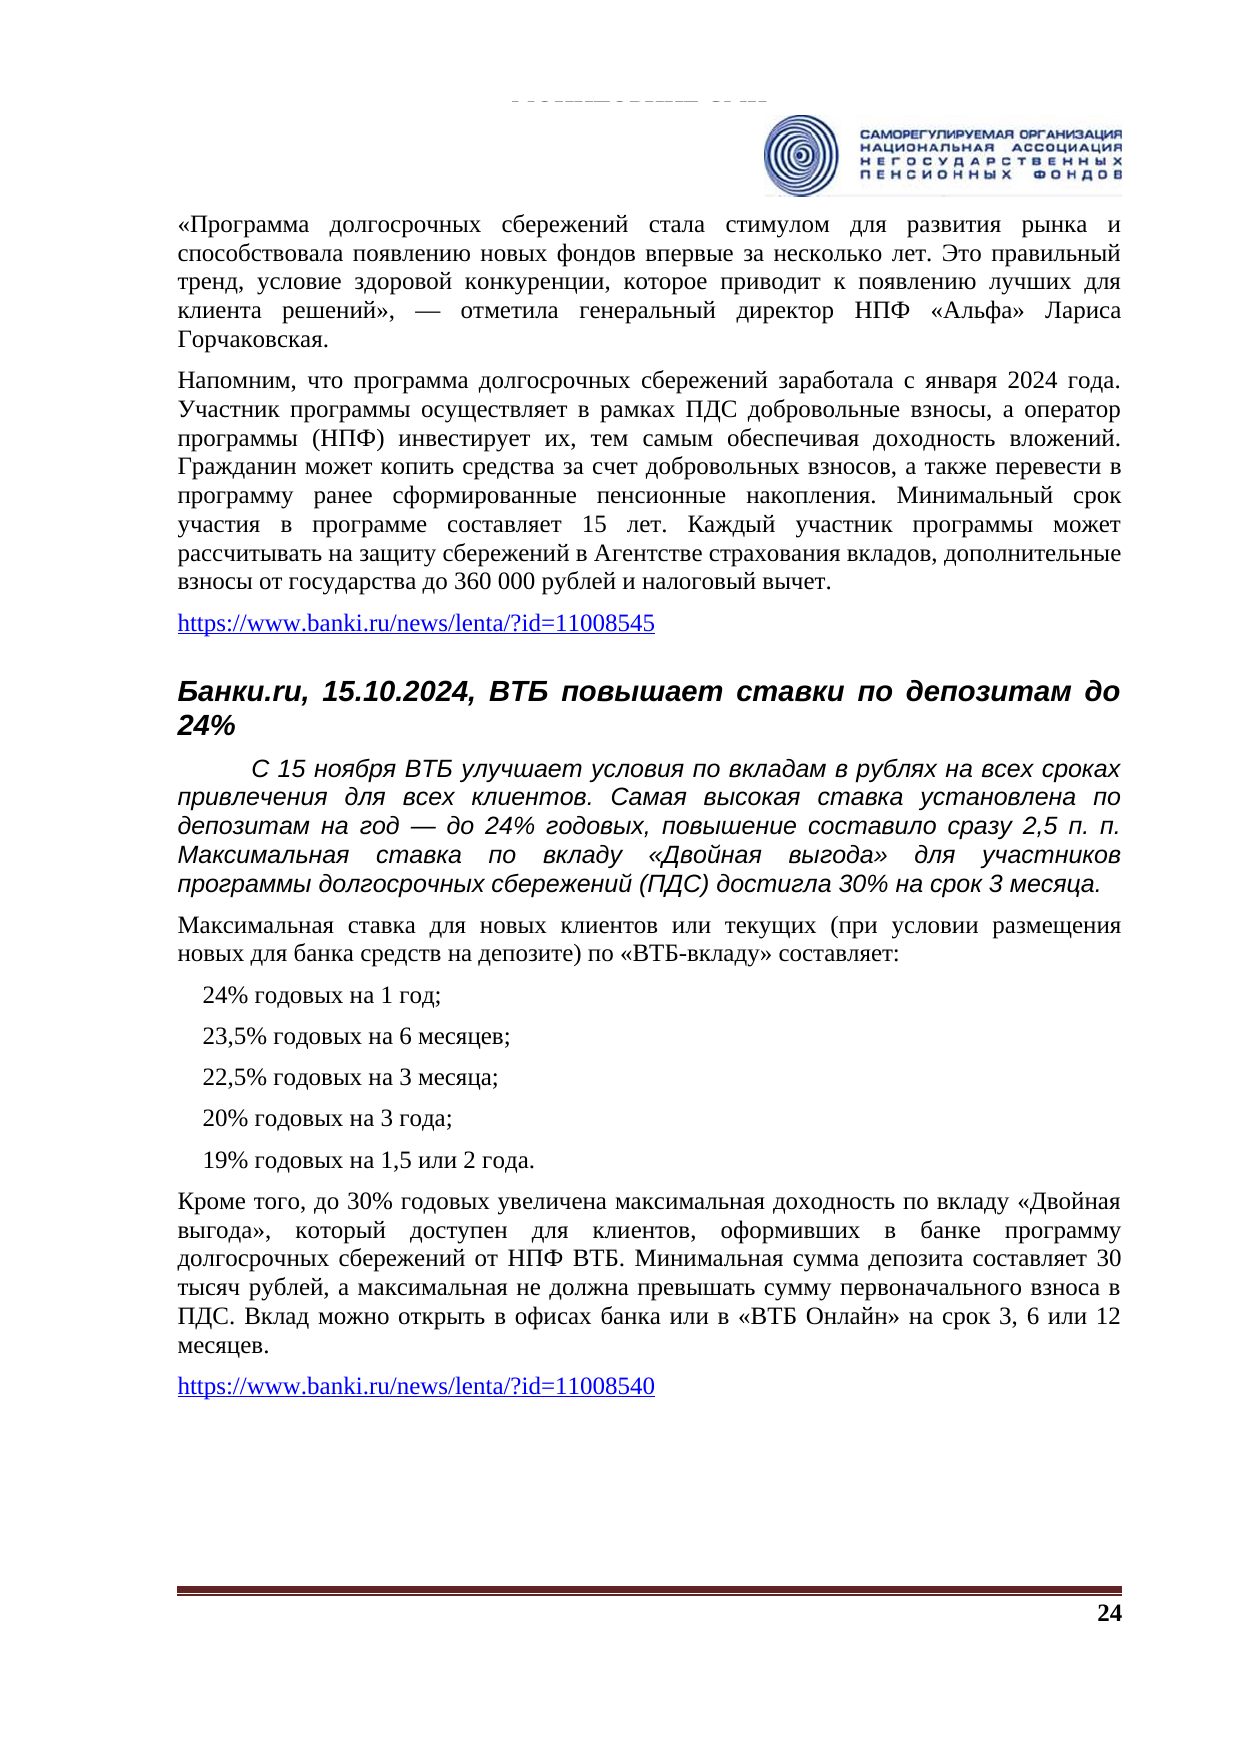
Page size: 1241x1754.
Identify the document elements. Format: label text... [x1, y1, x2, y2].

text Кроме того, до 30% годовых увеличена максимальная доходность по вкладу «Двойная выгода», который доступен для клиентов, оформивших в банке программу долгосрочных сбережений от НПФ ВТБ. Минимальная сумма депозита составляет 30 тысяч рублей, а максимальная не должна превышать сумму первоначального взноса в ПДС. Вклад можно открыть в офисах банка или в «ВТБ Онлайн» на срок 3, 6 или 12 месяцев. [177, 1186, 1122, 1358]
text https://www.banki.ru/news/lenta/?id=11008545 [177, 608, 1122, 636]
text 22,5% годовых на 3 месяца; [177, 1062, 1122, 1091]
subtitle Банки.ru, 15.10.2024, ВТБ повышает ставки по депозитам до 24% [177, 674, 1122, 741]
text https://www.banki.ru/news/lenta/?id=11008540 [177, 1371, 1122, 1400]
subtitle С 15 ноября ВТБ улучшает условия по вкладам в рублях на всех сроках привлечения для всех клиентов. Самая высокая ставка установлена по депозитам на год — до 24% годовых, повышение составило сразу 2,5 п. п. Максимальная ставка по вкладу «Двойная выгода» для участников программы долгосрочных сбережений (ПДС) достигла 30% на срок 3 месяца. [177, 753, 1122, 897]
text Напомним, что программа долгосрочных сбережений заработала с января 2024 года. Участник программы осуществляет в рамках ПДС добровольные взносы, а оператор программы (НПФ) инвестирует их, тем самым обеспечивая доходность вложений. Гражданин может копить средства за счет добровольных взносов, а также перевести в программу ранее сформированные пенсионные накопления. Минимальный срок участия в программе составляет 15 лет. Каждый участник программы может рассчитывать на защиту сбережений в Агентстве страхования вкладов, дополнительные взносы от государства до 360 000 рублей и налоговый вычет. [177, 365, 1122, 595]
picture [764, 115, 1122, 197]
text 23,5% годовых на 6 месяцев; [177, 1021, 1122, 1050]
text Максимальная ставка для новых клиентов или текущих (при условии размещения новых для банка средств на депозите) по «ВТБ-вкладу» составляет: [177, 910, 1122, 967]
text 19% годовых на 1,5 или 2 года. [177, 1145, 1122, 1173]
text 24% годовых на 1 год; [177, 980, 1122, 1008]
text «Программа долгосрочных сбережений стала стимулом для развития рынка и способствовала появлению новых фондов впервые за несколько лет. Это правильный тренд, условие здоровой конкуренции, которое приводит к появлению лучших для клиента решений», — отметила генеральный директор НПФ «Альфа» Лариса Горчаковская. [177, 209, 1122, 353]
text 20% годовых на 3 года; [177, 1103, 1122, 1132]
